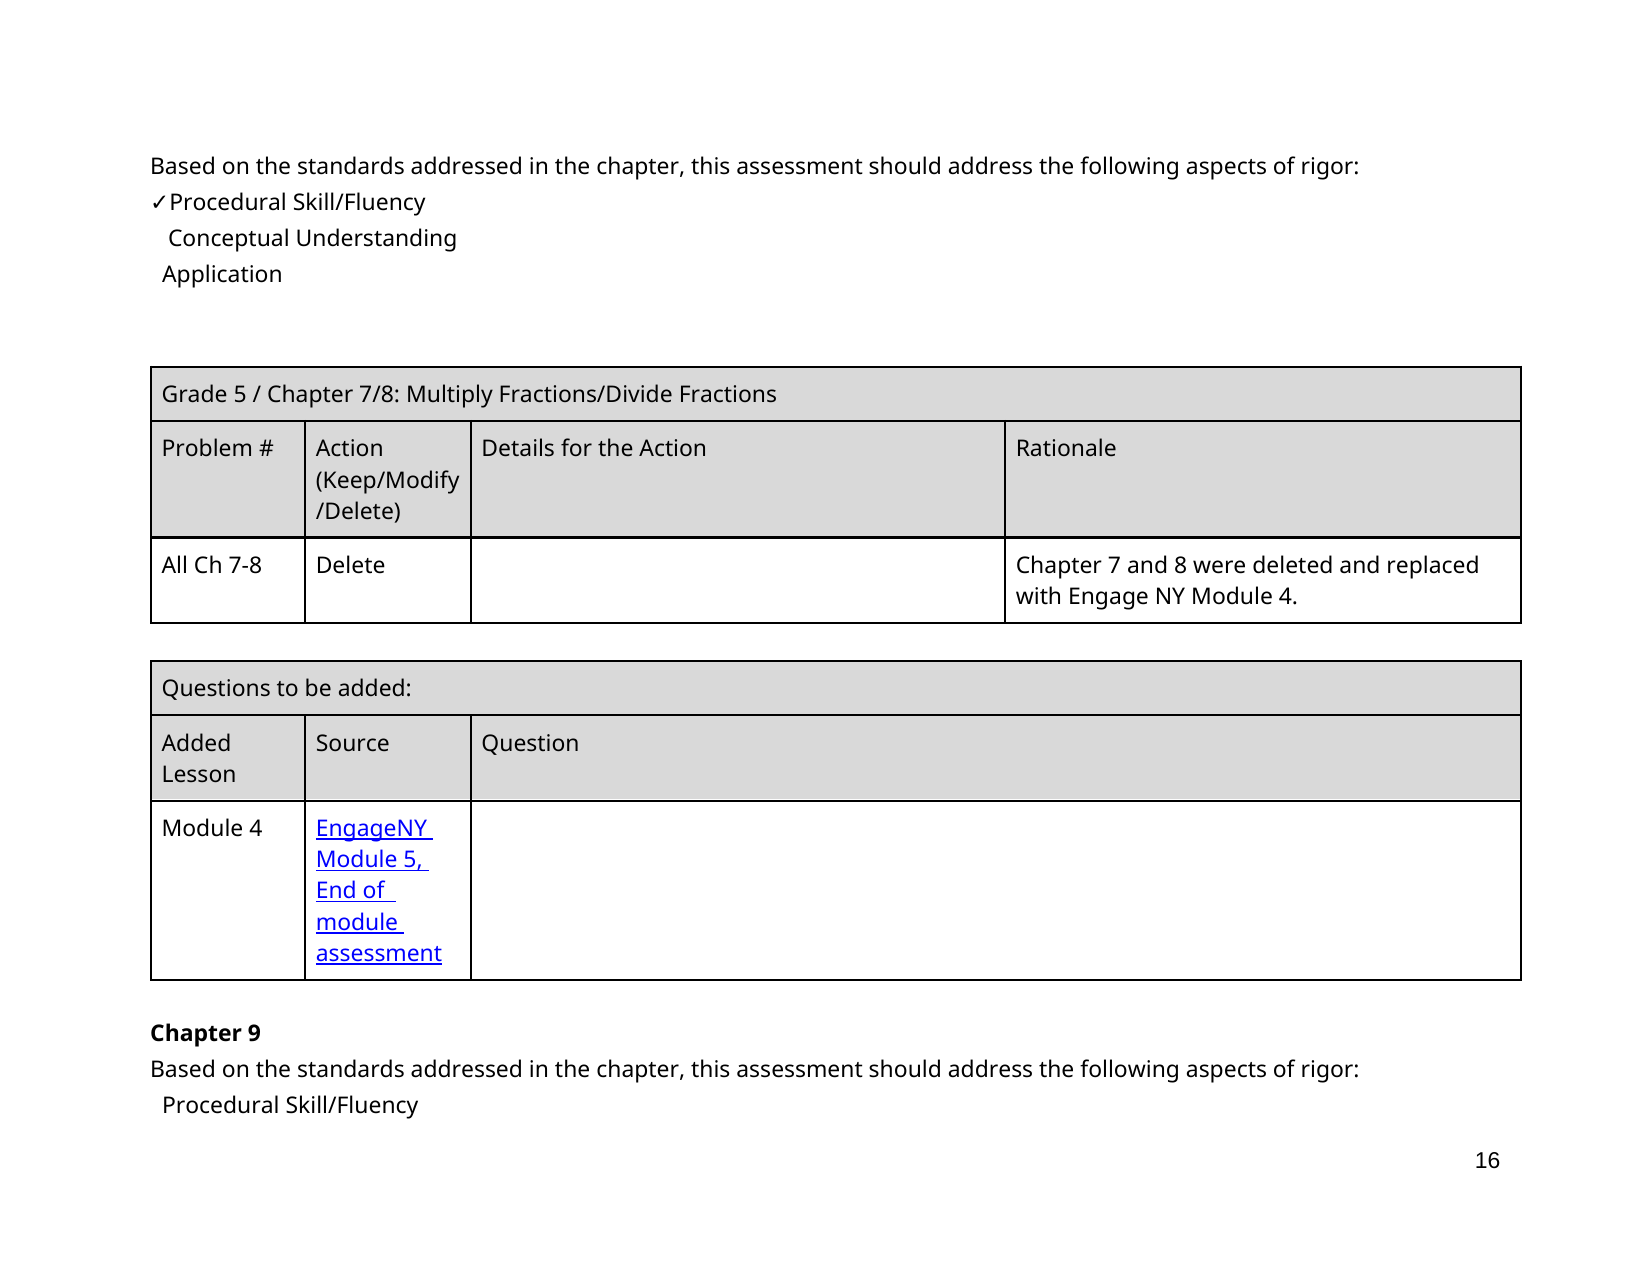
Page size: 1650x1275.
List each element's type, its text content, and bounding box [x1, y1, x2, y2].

table_header Grade 5 / Chapter 7/8: Multiply Fractions/Divide Fractions [152, 368, 1520, 420]
table_cell [472, 802, 1520, 979]
text Conceptual Understanding [150, 222, 1500, 253]
table_cell Question [472, 716, 1520, 799]
table_cell Added Lesson [152, 716, 304, 799]
table_cell Chapter 7 and 8 were deleted and replaced with Engage NY Module 4. [1006, 539, 1520, 622]
table_cell Problem # [152, 422, 304, 536]
text Based on the standards addressed in the chapter, this assessment should address the following aspects of rigor: [150, 1053, 1500, 1084]
table_cell Module 4 [152, 802, 304, 979]
text Procedural Skill/Fluency [150, 1088, 1500, 1120]
text ✓Procedural Skill/Fluency [150, 186, 1500, 217]
text Chapter 9 [150, 1017, 1500, 1048]
text Application [150, 258, 1500, 289]
table_cell Rationale [1006, 422, 1520, 536]
table_cell EngageNY Module 5, End of module assessment [306, 802, 470, 979]
table_cell [472, 539, 1004, 622]
table_cell Delete [306, 539, 470, 622]
text Based on the standards addressed in the chapter, this assessment should address the following aspects of rigor: [150, 150, 1500, 181]
table_cell All Ch 7-8 [152, 539, 304, 622]
table_cell Details for the Action [472, 422, 1004, 536]
table_cell Source [306, 716, 470, 799]
table_header Questions to be added: [152, 662, 1520, 714]
table_cell Action (Keep/Modify/Delete) [306, 422, 470, 536]
